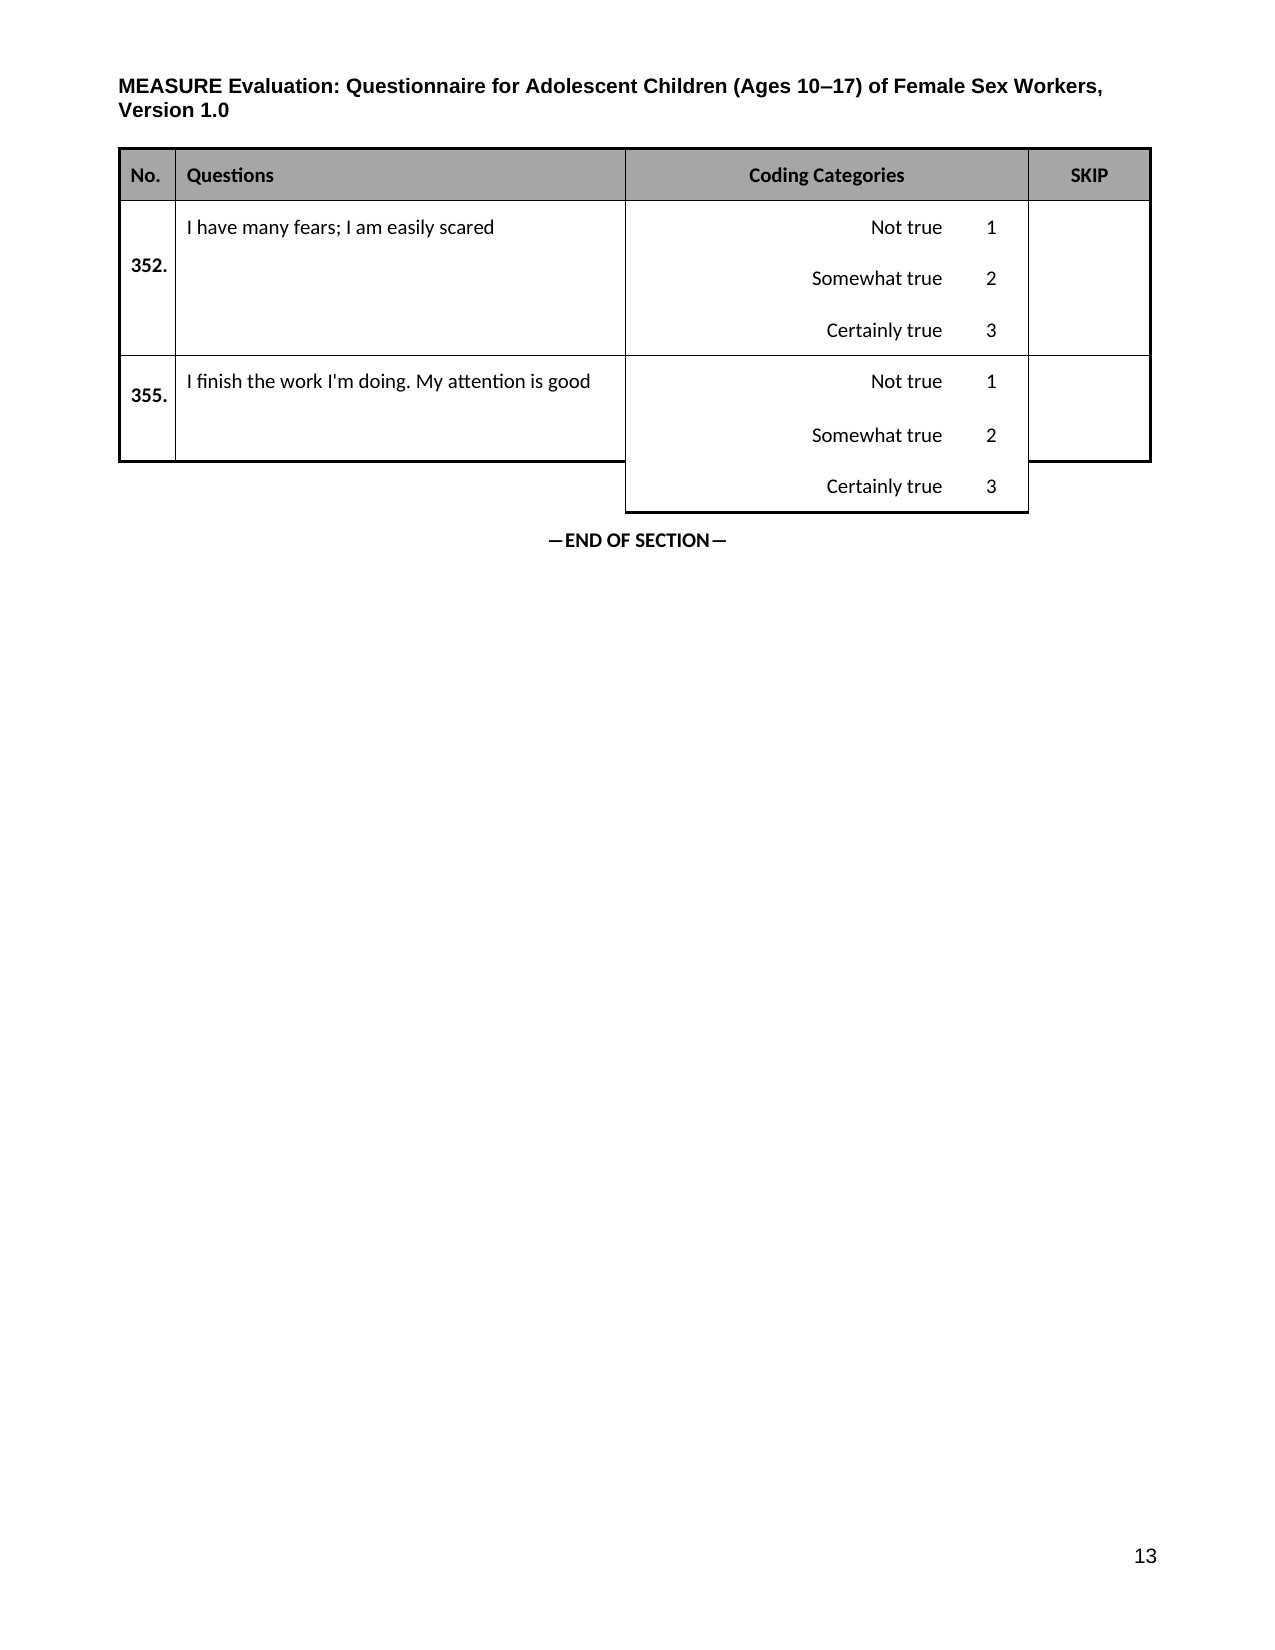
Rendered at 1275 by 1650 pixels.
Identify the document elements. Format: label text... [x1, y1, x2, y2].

table_cell 3 [954, 303, 1028, 355]
text ―END OF SECTION― [118, 527, 1157, 552]
table_cell [1029, 356, 1149, 460]
table_cell Somewhat true [626, 252, 953, 303]
table_cell I finish the work I'm doing. My attention is good [176, 356, 625, 460]
table_cell 3 [954, 460, 1028, 511]
table_cell 1 [954, 356, 1028, 406]
table_cell I have many fears; I am easily scared [176, 201, 625, 355]
table_cell Certainly true [626, 460, 953, 511]
table_cell [1029, 201, 1149, 355]
table_cell 1 [954, 201, 1028, 252]
table_cell Not true [626, 201, 953, 252]
table_header Questions [176, 150, 625, 200]
table_cell 2 [954, 406, 1028, 460]
table_cell [121, 356, 175, 460]
table_header Coding Categories [626, 150, 1028, 200]
table_cell [121, 201, 175, 355]
table_header SKIP [1029, 150, 1149, 200]
table_cell 2 [954, 252, 1028, 303]
table_cell Not true [626, 356, 953, 406]
table_cell Somewhat true [626, 406, 953, 460]
table_cell Certainly true [626, 303, 953, 355]
table_header No. [121, 150, 175, 200]
